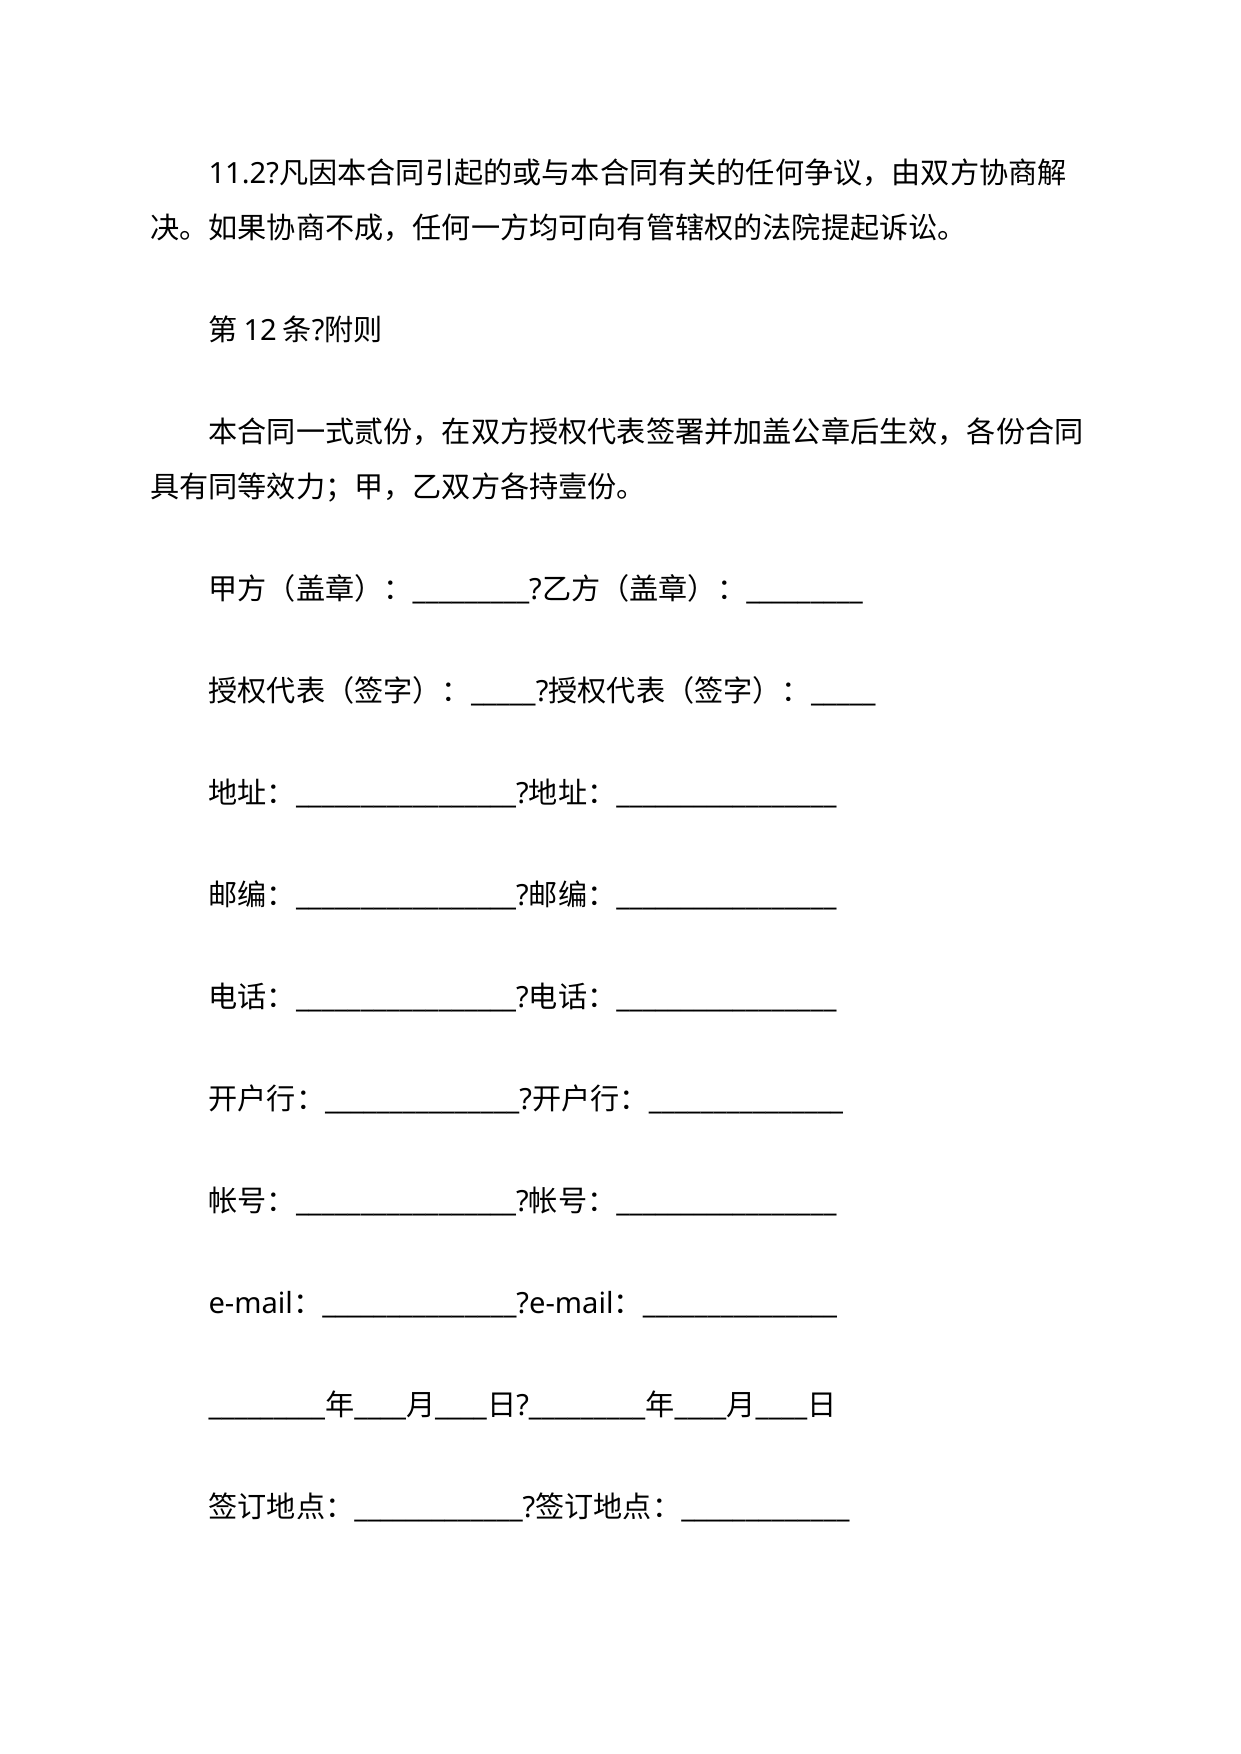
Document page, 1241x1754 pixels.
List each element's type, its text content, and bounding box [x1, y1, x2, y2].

text e-mail：_______________?e-mail：_______________ [150, 1279, 1090, 1322]
text 帐号：_________________?帐号：_________________ [150, 1177, 1090, 1220]
text 邮编：_________________?邮编：_________________ [150, 871, 1090, 914]
text _________年____月____日?_________年____月____日 [150, 1381, 1090, 1424]
text 授权代表（签字）：_____?授权代表（签字）：_____ [150, 667, 1090, 710]
text 开户行：_______________?开户行：_______________ [150, 1075, 1090, 1118]
text 11.2?凡因本合同引起的或与本合同有关的任何争议，由双方协商解决。如果协商不成，任何一方均可向有管辖权的法院提起诉讼。 [150, 150, 1090, 247]
text 地址：_________________?地址：_________________ [150, 769, 1090, 812]
text 本合同一式贰份，在双方授权代表签署并加盖公章后生效，各份合同具有同等效力；甲，乙双方各持壹份。 [150, 409, 1090, 506]
text 电话：_________________?电话：_________________ [150, 973, 1090, 1016]
text 第12条?附则 [150, 307, 1090, 349]
text 甲方（盖章）：_________?乙方（盖章）：_________ [150, 565, 1090, 608]
text 签订地点：_____________?签订地点：_____________ [150, 1483, 1090, 1526]
